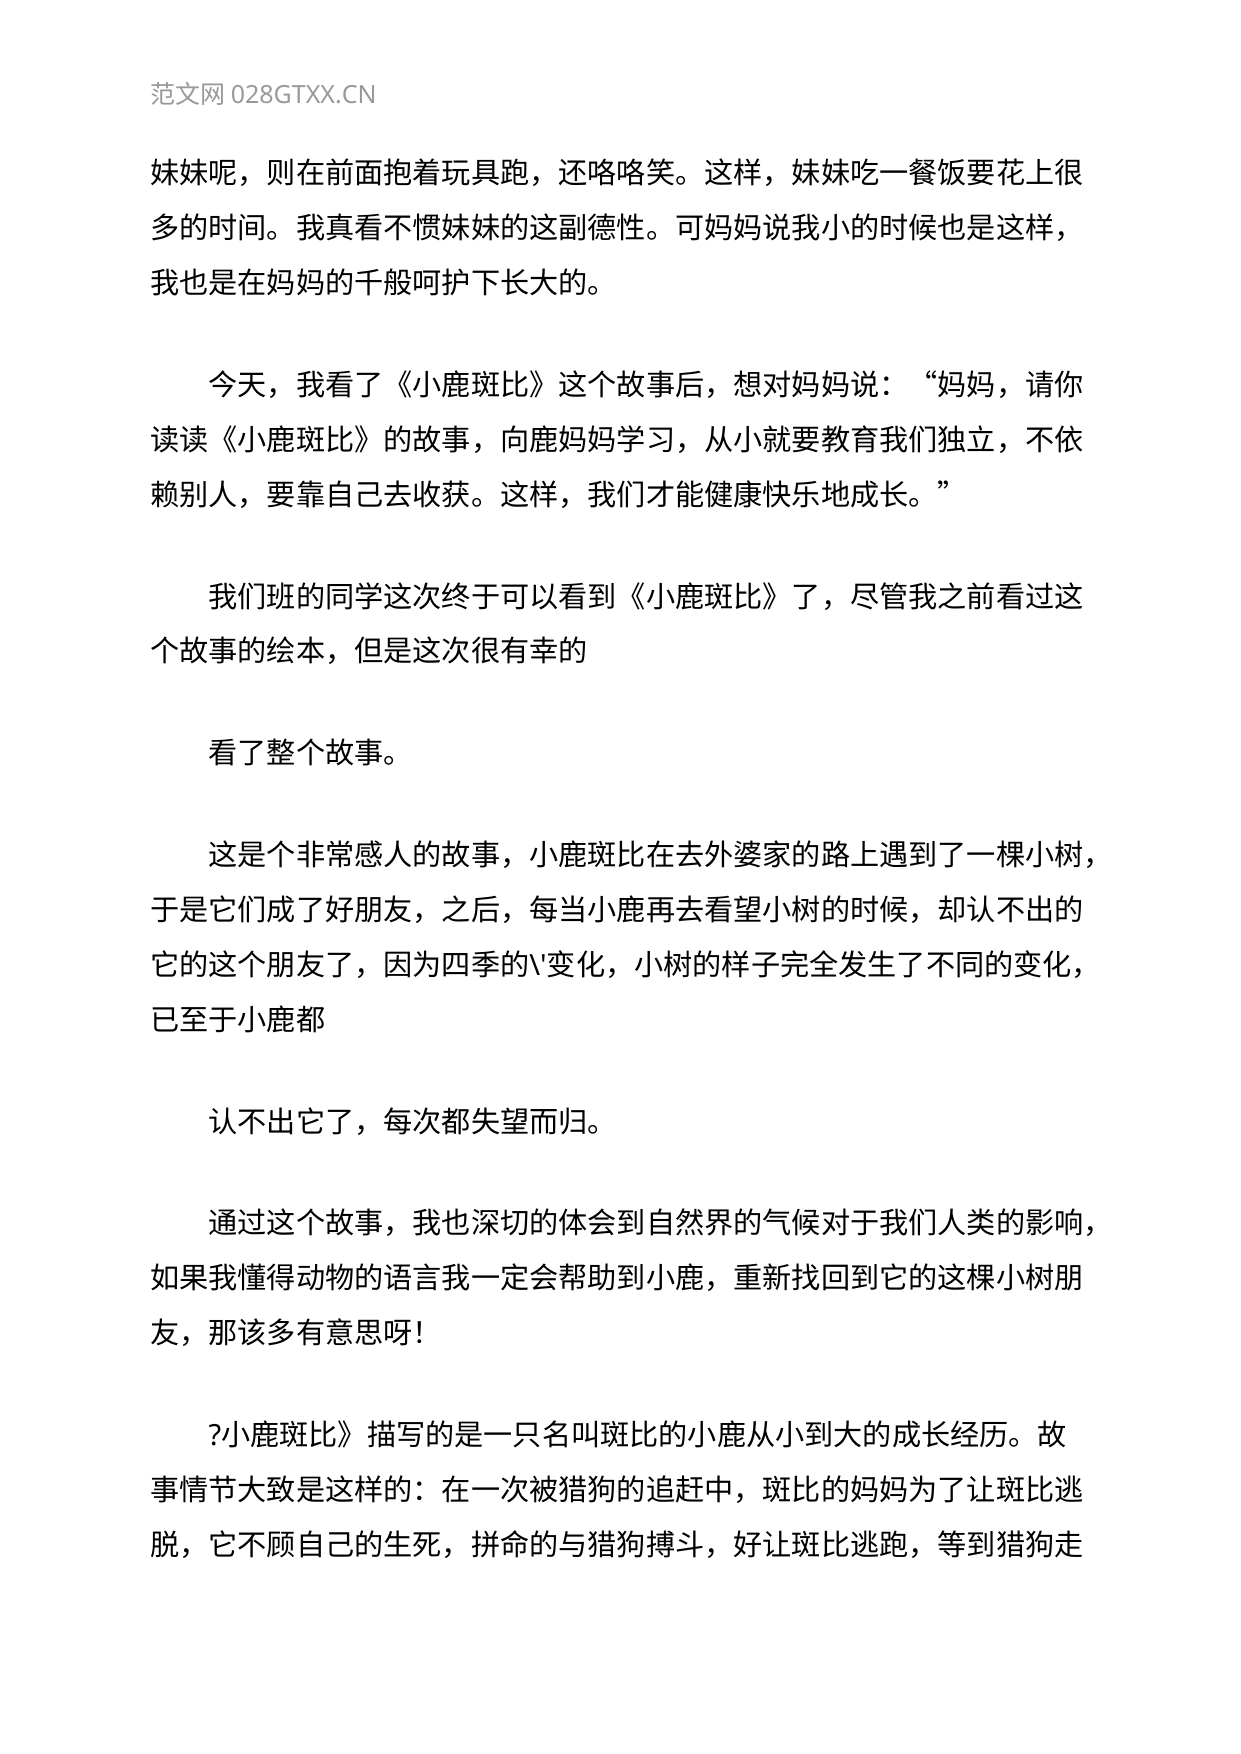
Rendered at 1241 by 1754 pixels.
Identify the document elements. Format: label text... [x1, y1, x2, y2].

text 这是个非常感人的故事，小鹿斑比在去外婆家的路上遇到了一棵小树，于是它们成了好朋友，之后，每当小鹿再去看望小树的时候，却认不出的它的这个朋友了，因为四季的\'变化，小树的样子完全发生了不同的变化，已至于小鹿都 [150, 832, 1090, 1039]
text 今天，我看了《小鹿斑比》这个故事后，想对妈妈说：“妈妈，请你读读《小鹿斑比》的故事，向鹿妈妈学习，从小就要教育我们独立，不依赖别人，要靠自己去收获。这样，我们才能健康快乐地成长。” [150, 362, 1090, 514]
text 看了整个故事。 [150, 730, 1090, 772]
text 通过这个故事，我也深切的体会到自然界的气候对于我们人类的影响，如果我懂得动物的语言我一定会帮助到小鹿，重新找回到它的这棵小树朋友，那该多有意思呀！ [150, 1200, 1090, 1352]
text 认不出它了，每次都失望而归。 [150, 1098, 1090, 1140]
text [150, 150, 1090, 302]
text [150, 1411, 1090, 1564]
text 我们班的同学这次终于可以看到《小鹿斑比》了，尽管我之前看过这个故事的绘本，但是这次很有幸的 [150, 573, 1090, 670]
